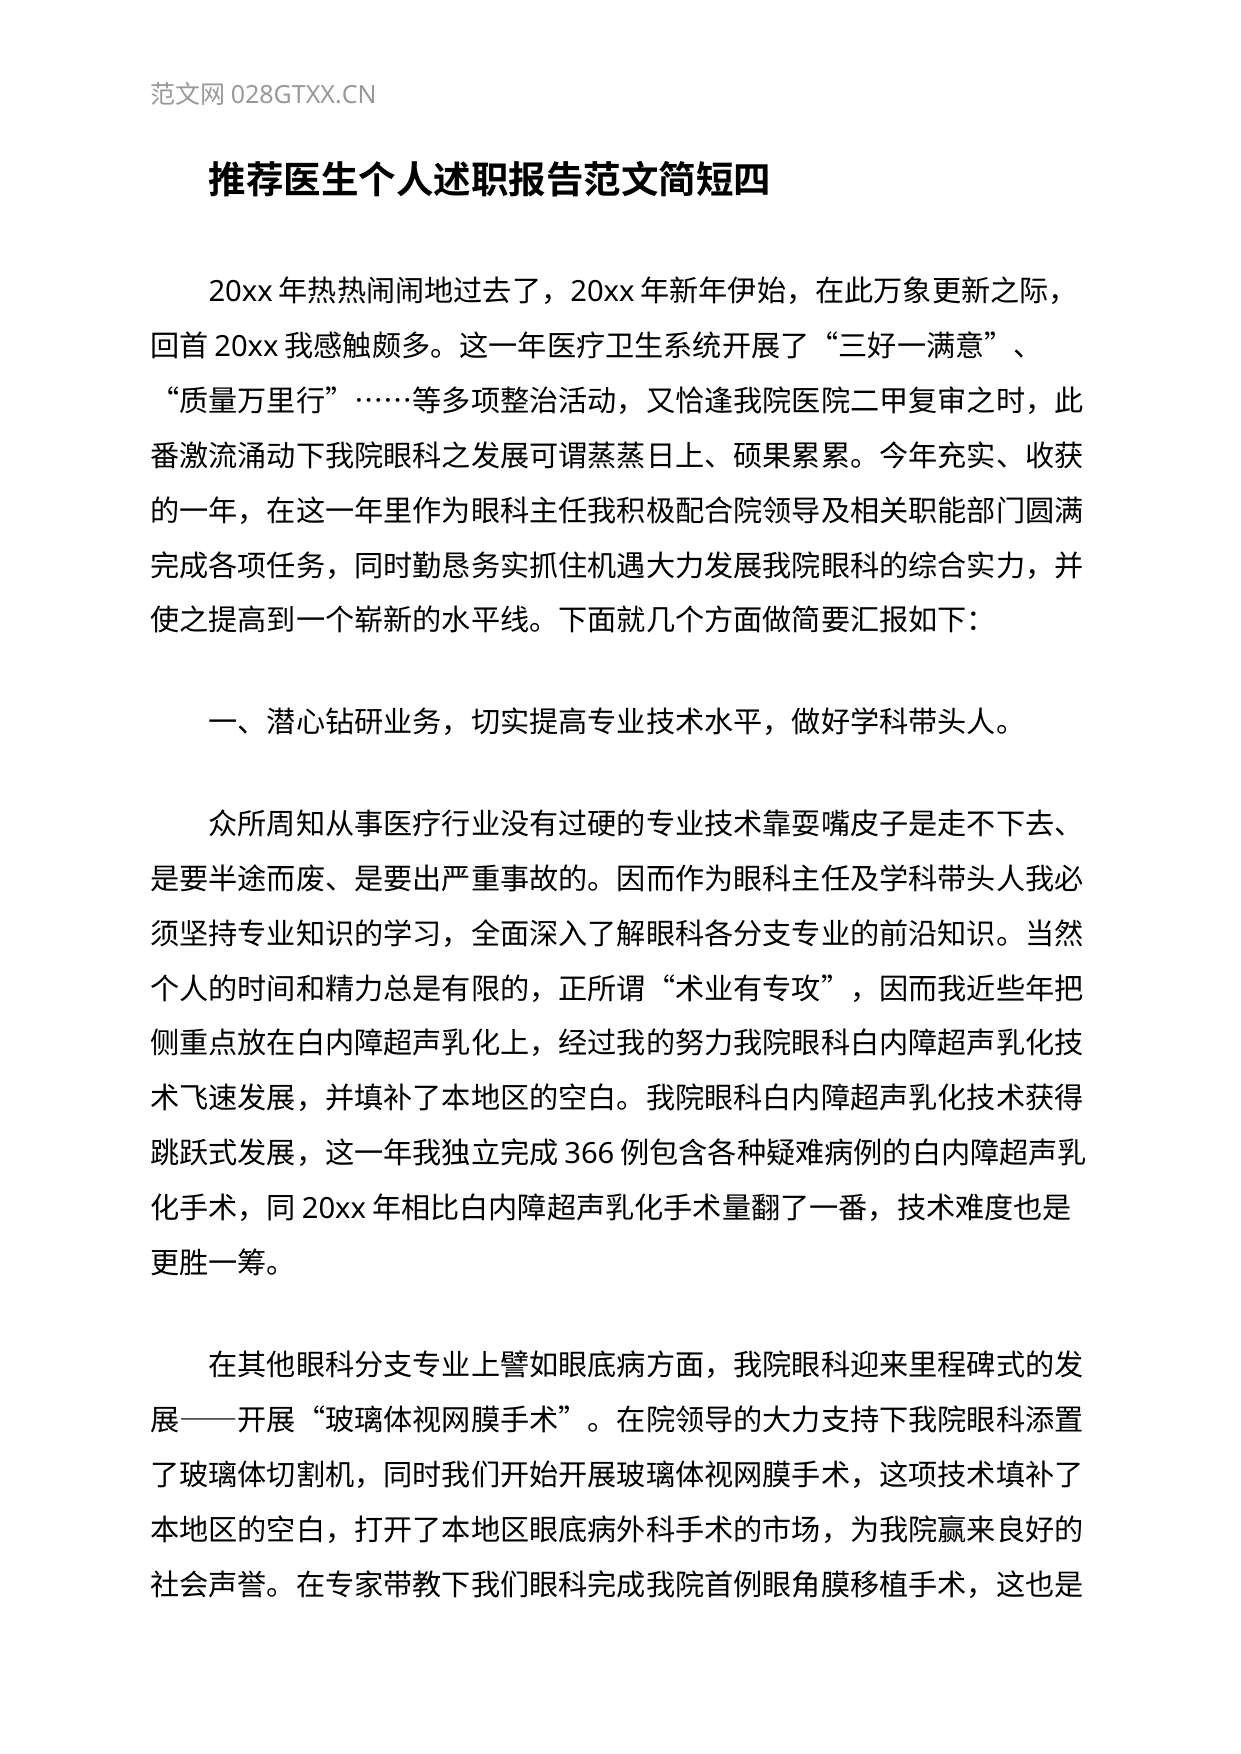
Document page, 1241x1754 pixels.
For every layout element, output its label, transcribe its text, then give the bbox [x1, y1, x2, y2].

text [150, 1342, 1090, 1603]
text 20xx年热热闹闹地过去了，20xx年新年伊始，在此万象更新之际，回首20xx我感触颇多。这一年医疗卫生系统开展了“三好一满意”、“质量万里行”……等多项整治活动，又恰逢我院医院二甲复审之时，此番激流涌动下我院眼科之发展可谓蒸蒸日上、硕果累累。今年充实、收获的一年，在这一年里作为眼科主任我积极配合院领导及相关职能部门圆满完成各项任务，同时勤恳务实抓住机遇大力发展我院眼科的综合实力，并使之提高到一个崭新的水平线。下面就几个方面做简要汇报如下： [150, 267, 1090, 639]
text 推荐医生个人述职报告范文简短四 [150, 150, 1090, 204]
text 众所周知从事医疗行业没有过硬的专业技术靠耍嘴皮子是走不下去、是要半途而废、是要出严重事故的。因而作为眼科主任及学科带头人我必须坚持专业知识的学习，全面深入了解眼科各分支专业的前沿知识。当然个人的时间和精力总是有限的，正所谓“术业有专攻”，因而我近些年把侧重点放在白内障超声乳化上，经过我的努力我院眼科白内障超声乳化技术飞速发展，并填补了本地区的空白。我院眼科白内障超声乳化技术获得跳跃式发展，这一年我独立完成366例包含各种疑难病例的白内障超声乳化手术，同20xx年相比白内障超声乳化手术量翻了一番，技术难度也是更胜一筹。 [150, 801, 1090, 1282]
text 一、潜心钻研业务，切实提高专业技术水平，做好学科带头人。 [150, 699, 1090, 741]
